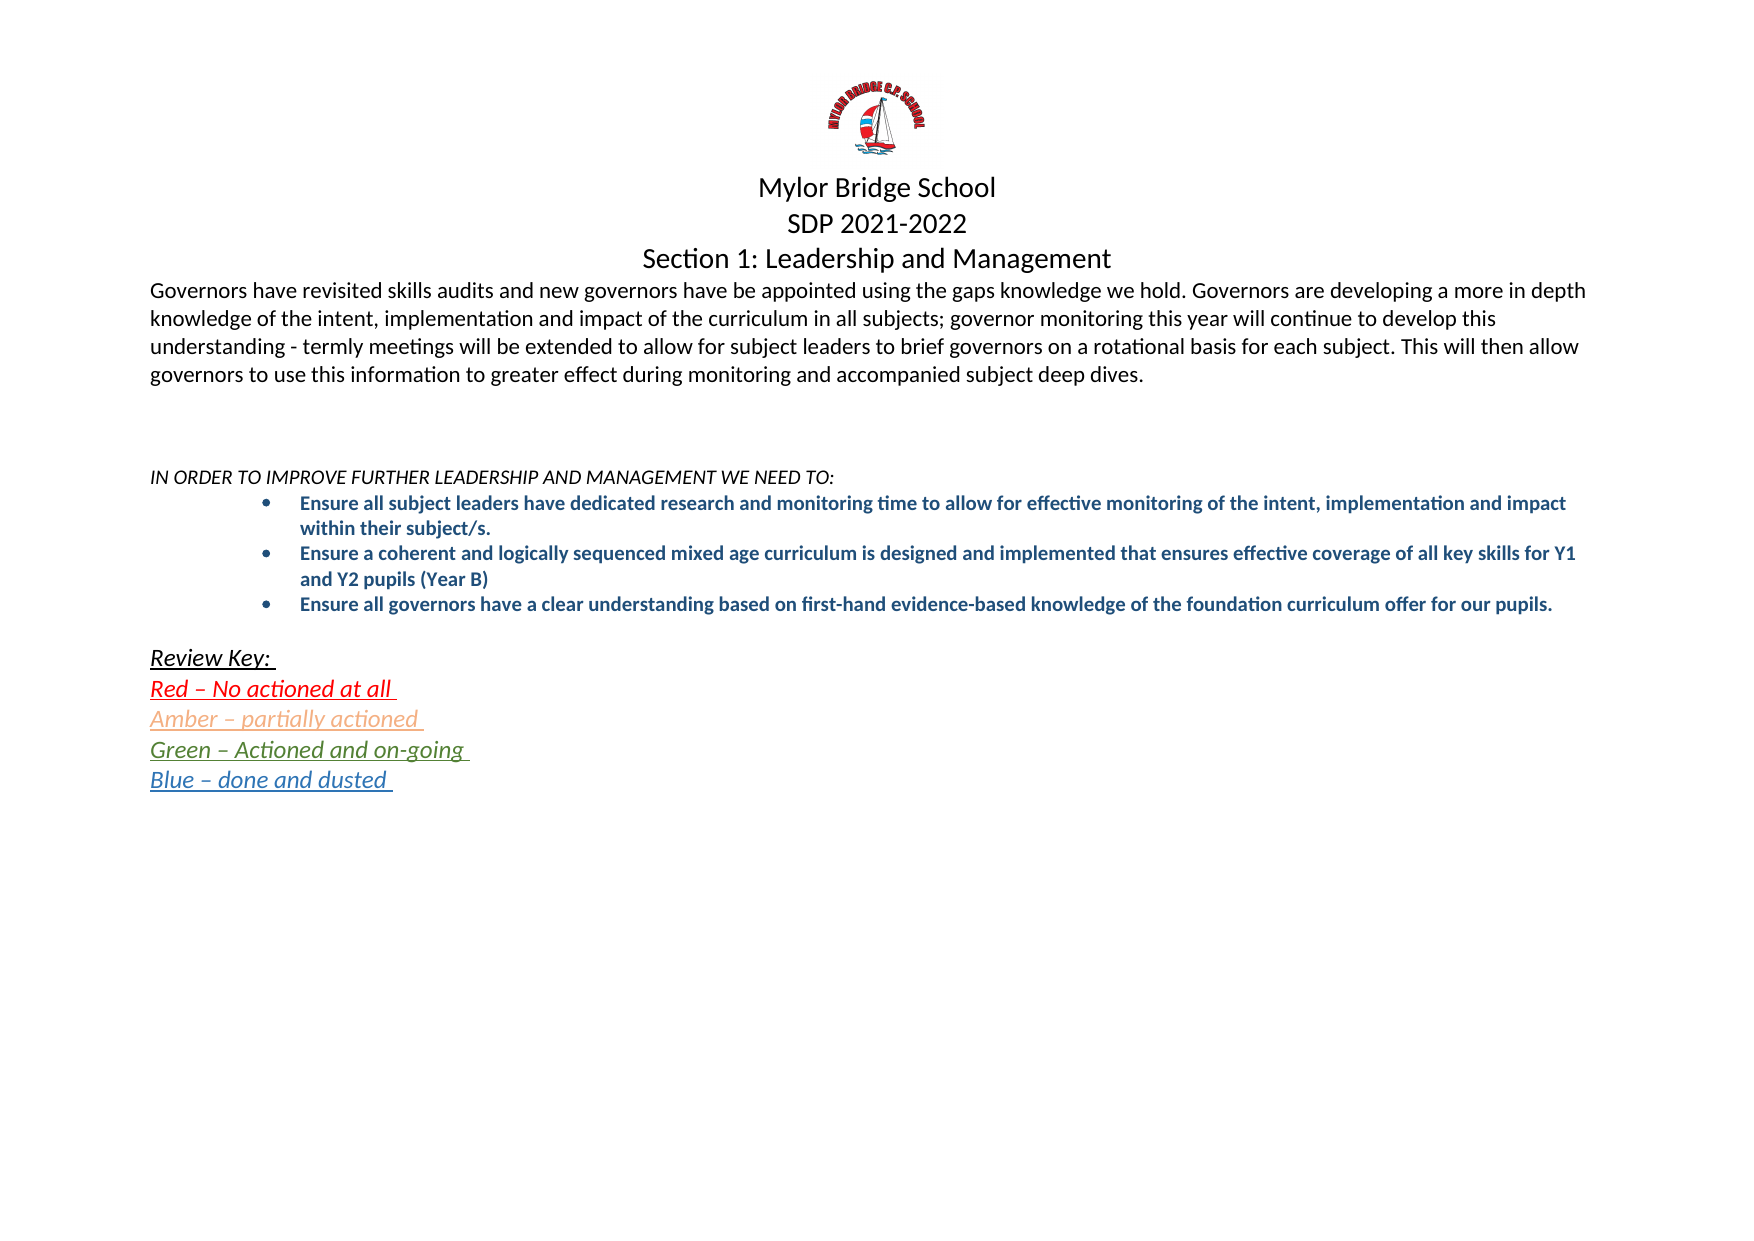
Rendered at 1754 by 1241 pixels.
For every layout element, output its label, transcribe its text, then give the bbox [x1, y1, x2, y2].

text IN ORDER TO IMPROVE FURTHER LEADERSHIP AND MANAGEMENT WE NEED TO: [150, 464, 1604, 490]
text Governors have revisited skills audits and new governors have be appointed using the gaps knowledge we hold. Governors are developing a more in depth knowledge of the intent, implementation and impact of the curriculum in all subjects; governor monitoring this year will continue to develop this understanding - termly meetings will be extended to allow for subject leaders to brief governors on a rotational basis for each subject. This will then allow governors to use this information to greater effect during monitoring and accompanied subject deep dives. [150, 276, 1604, 388]
picture [809, 73, 945, 169]
list Ensure all governors have a clear understanding based on first-hand evidence-based knowledge of the foundation curriculum offer for our pupils. [262, 591, 1604, 617]
text Red – No actioned at all [150, 673, 1604, 703]
list Ensure a coherent and logically sequenced mixed age curriculum is designed and implemented that ensures effective coverage of all key skills for Y1 and Y2 pupils (Year B) [262, 541, 1604, 591]
text Blue – done and dusted [150, 764, 1604, 795]
list Ensure all subject leaders have dedicated research and monitoring time to allow for effective monitoring of the intent, implementation and impact within their subject/s. [262, 490, 1604, 541]
text Review Key: [150, 642, 1604, 673]
text Amber – partially actioned [150, 703, 1604, 734]
text Green – Actioned and on-going [150, 734, 1604, 764]
